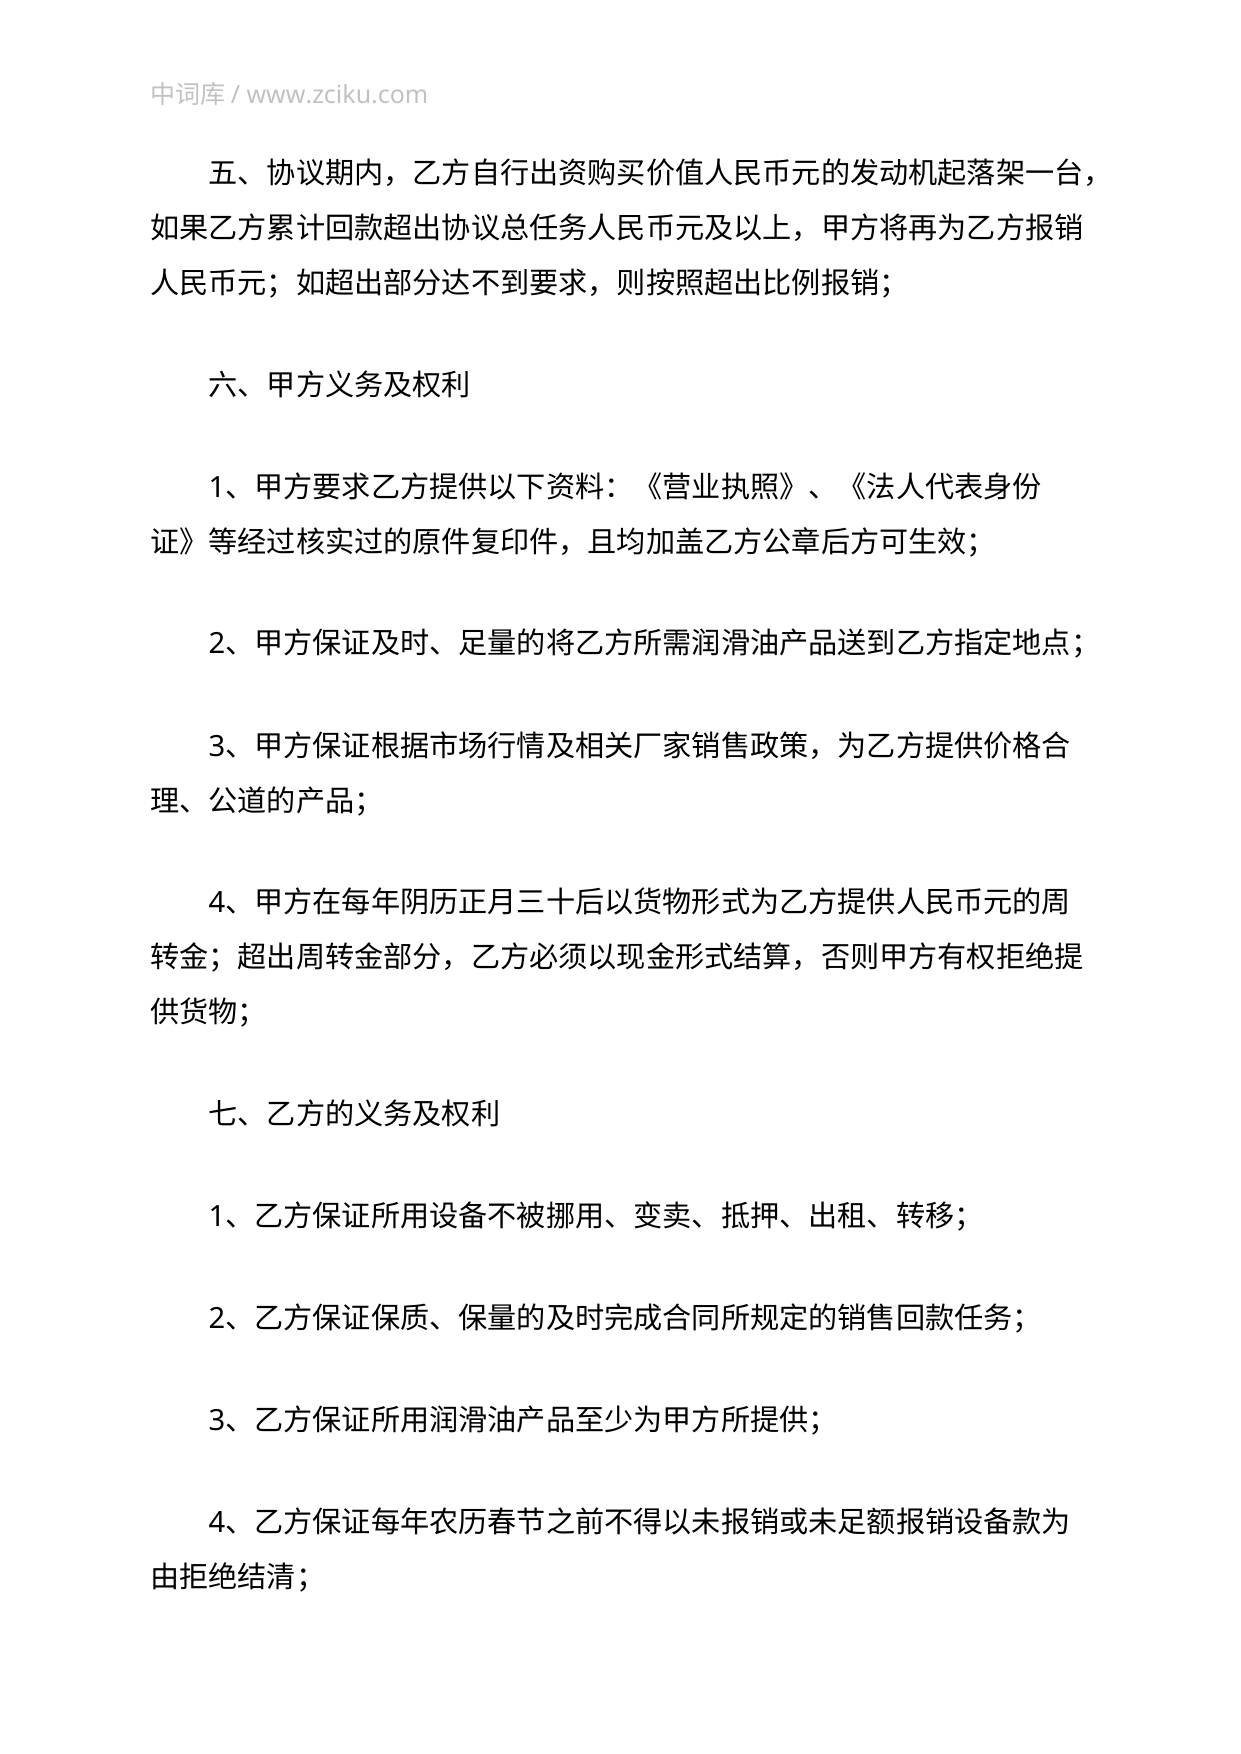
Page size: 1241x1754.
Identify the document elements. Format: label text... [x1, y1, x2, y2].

text 七、乙方的义务及权利 [150, 1091, 1090, 1133]
text 3、甲方保证根据市场行情及相关厂家销售政策，为乙方提供价格合理、公道的产品； [150, 722, 1090, 819]
text 2、甲方保证及时、足量的将乙方所需润滑油产品送到乙方指定地点； [150, 620, 1090, 662]
text 1、甲方要求乙方提供以下资料：《营业执照》、《法人代表身份证》等经过核实过的原件复印件，且均加盖乙方公章后方可生效； [150, 463, 1090, 561]
text 1、乙方保证所用设备不被挪用、变卖、抵押、出租、转移； [150, 1192, 1090, 1235]
text 3、乙方保证所用润滑油产品至少为甲方所提供； [150, 1396, 1090, 1439]
text 4、乙方保证每年农历春节之前不得以未报销或未足额报销设备款为由拒绝结清； [150, 1498, 1090, 1596]
text 4、甲方在每年阴历正月三十后以货物形式为乙方提供人民币元的周转金；超出周转金部分，乙方必须以现金形式结算，否则甲方有权拒绝提供货物； [150, 879, 1090, 1031]
text 五、协议期内，乙方自行出资购买价值人民币元的发动机起落架一台，如果乙方累计回款超出协议总任务人民币元及以上，甲方将再为乙方报销人民币元；如超出部分达不到要求，则按照超出比例报销； [150, 150, 1090, 302]
text 六、甲方义务及权利 [150, 362, 1090, 404]
text 2、乙方保证保质、保量的及时完成合同所规定的销售回款任务； [150, 1294, 1090, 1337]
